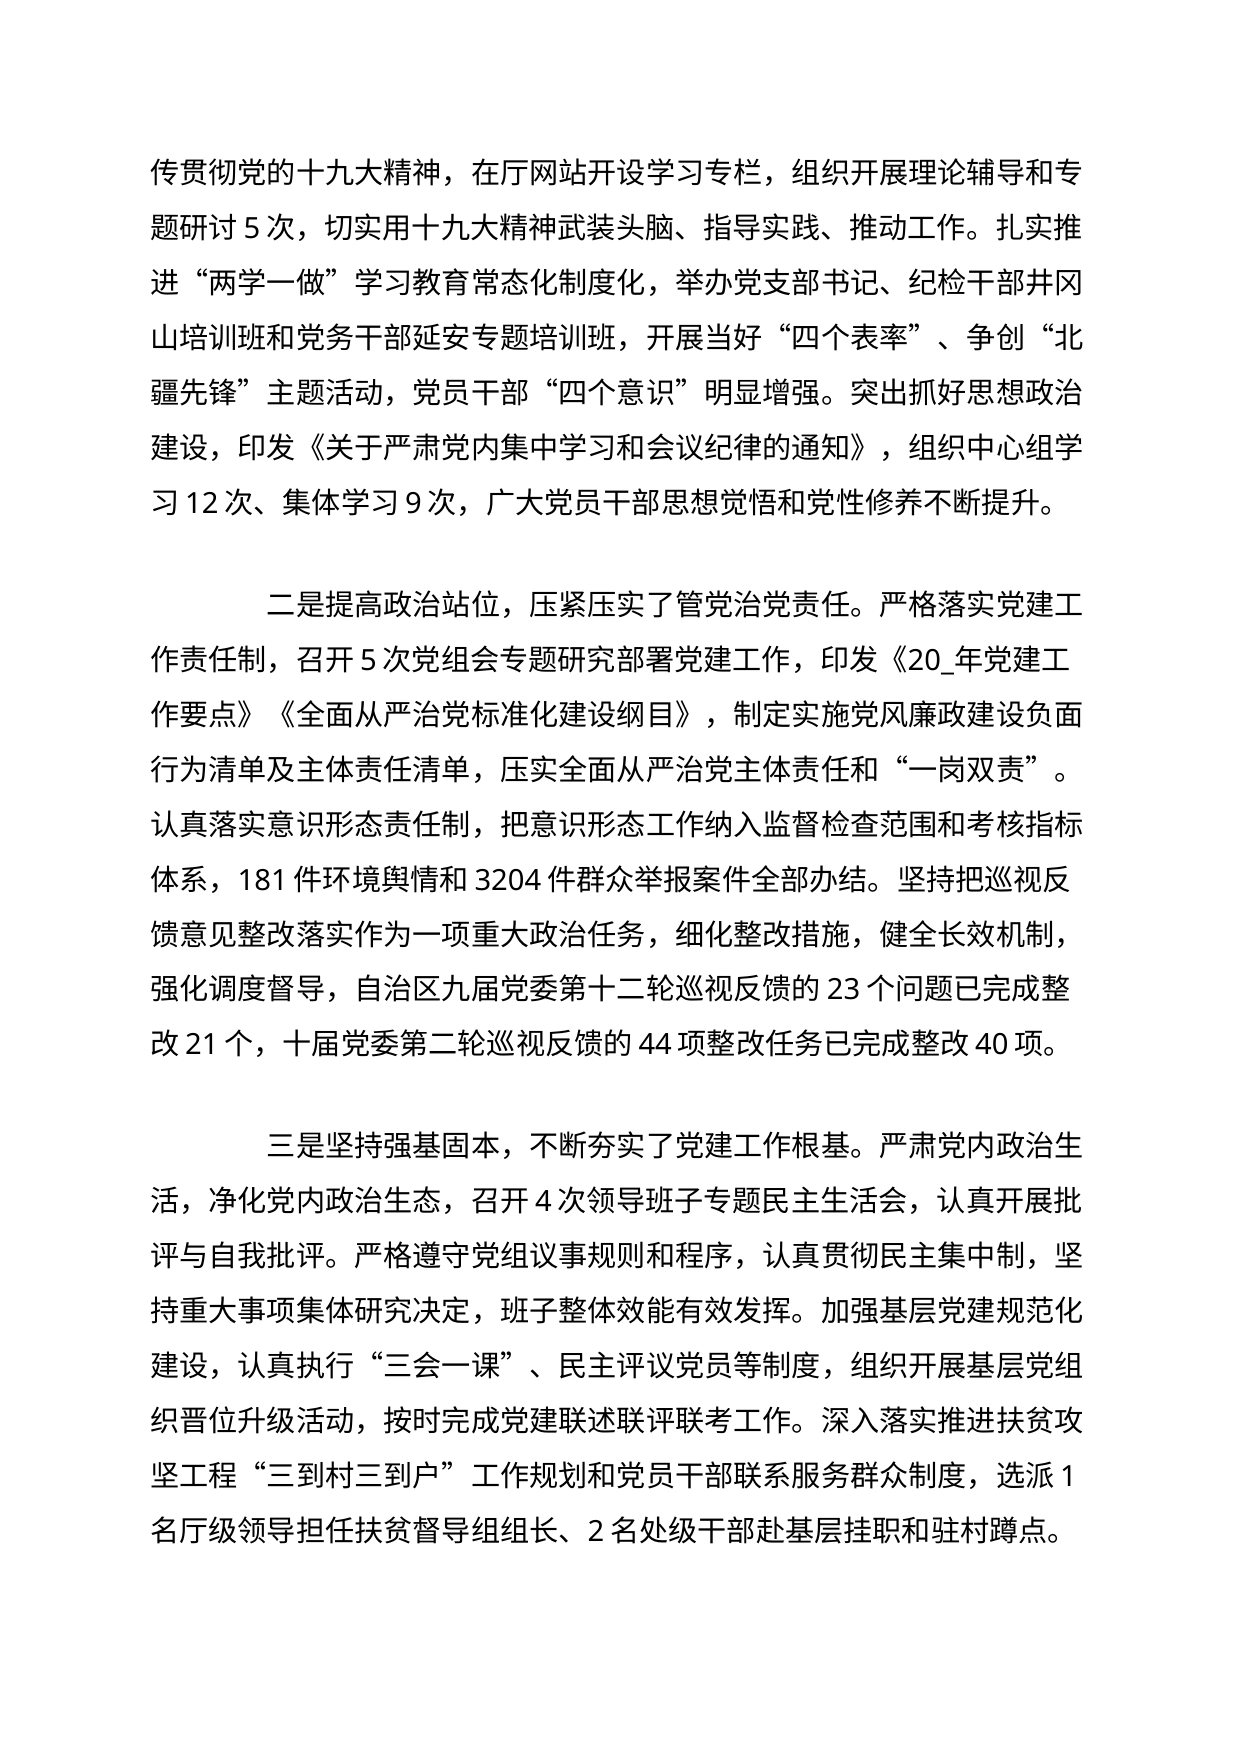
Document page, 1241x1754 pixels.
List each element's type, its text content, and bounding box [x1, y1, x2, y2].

text 三是坚持强基固本，不断夯实了党建工作根基。严肃党内政治生活，净化党内政治生态，召开4次领导班子专题民主生活会，认真开展批评与自我批评。严格遵守党组议事规则和程序，认真贯彻民主集中制，坚持重大事项集体研究决定，班子整体效能有效发挥。加强基层党建规范化建设，认真执行“三会一课”、民主评议党员等制度，组织开展基层党组织晋位升级活动，按时完成党建联述联评联考工作。深入落实推进扶贫攻坚工程“三到村三到户”工作规划和党员干部联系服务群众制度，选派1名厅级领导担任扶贫督导组组长、2名处级干部赴基层挂职和驻村蹲点。 [150, 1123, 1090, 1550]
text 二是提高政治站位，压紧压实了管党治党责任。严格落实党建工作责任制，召开5次党组会专题研究部署党建工作，印发《20_年党建工作要点》《全面从严治党标准化建设纲目》，制定实施党风廉政建设负面行为清单及主体责任清单，压实全面从严治党主体责任和“一岗双责”。认真落实意识形态责任制，把意识形态工作纳入监督检查范围和考核指标体系，181件环境舆情和3204件群众举报案件全部办结。坚持把巡视反馈意见整改落实作为一项重大政治任务，细化整改措施，健全长效机制，强化调度督导，自治区九届党委第十二轮巡视反馈的23个问题已完成整改21个，十届党委第二轮巡视反馈的44项整改任务已完成整改40项。 [150, 581, 1090, 1063]
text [150, 150, 1090, 522]
